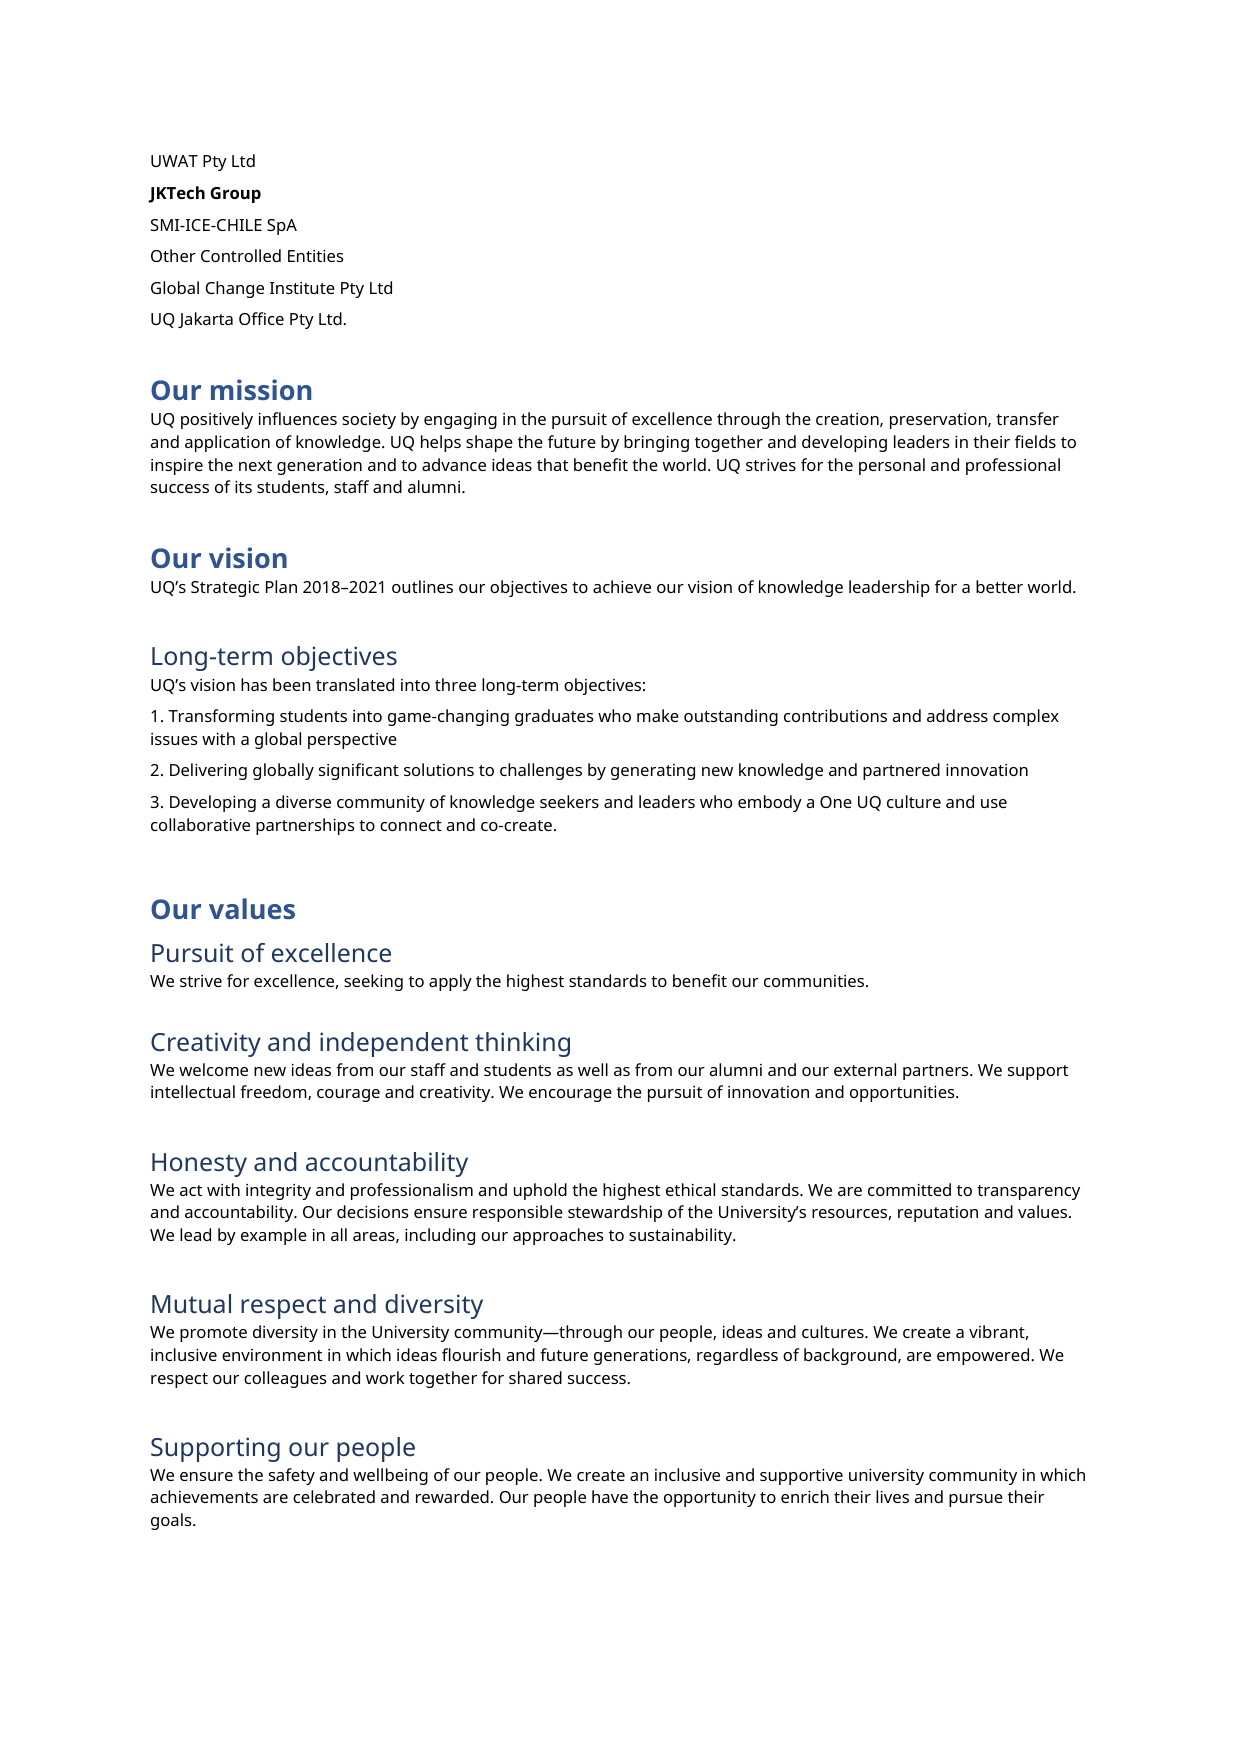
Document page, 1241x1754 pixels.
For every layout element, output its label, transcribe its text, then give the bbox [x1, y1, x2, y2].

text UQ’s vision has been translated into three long-term objectives: [150, 673, 1090, 696]
subtitle Mutual respect and diversity [150, 1287, 1090, 1321]
text Global Change Institute Pty Ltd [150, 276, 1090, 299]
subtitle Long-term objectives [150, 639, 1090, 673]
subtitle Our mission [150, 371, 1090, 408]
text Pursuit of excellence We strive for excellence, seeking to apply the highest standards to benefit our communities. [150, 936, 1090, 1015]
text 3. Developing a diverse community of knowledge seekers and leaders who embody a One UQ culture and use collaborative partnerships to connect and co-create. [150, 791, 1090, 859]
text We ensure the safety and wellbeing of our people. We create an inclusive and supportive university community in which achievements are celebrated and rewarded. Our people have the opportunity to enrich their lives and pursue their goals. [150, 1463, 1090, 1532]
text JKTech Group [150, 182, 1090, 204]
text We welcome new ideas from our staff and students as well as from our alumni and our external partners. We support intellectual freedom, courage and creativity. We encourage the pursuit of innovation and opportunities. [150, 1058, 1090, 1104]
text 1. Transforming students into game-changing graduates who make outstanding contributions and address complex issues with a global perspective [150, 705, 1090, 750]
text UWAT Pty Ltd [150, 150, 1090, 173]
text We act with integrity and professionalism and uphold the highest ethical standards. We are committed to transparency and accountability. Our decisions ensure responsible stewardship of the University’s resources, reputation and values. We lead by example in all areas, including our approaches to sustainability. [150, 1178, 1090, 1246]
text Other Controlled Entities [150, 245, 1090, 267]
text Our values [150, 867, 1090, 927]
text UQ positively influences society by engaging in the pursuit of excellence through the creation, preservation, transfer and application of knowledge. UQ helps shape the future by bringing together and developing leaders in their fields to inspire the next generation and to advance ideas that benefit the world. UQ strives for the personal and professional success of its students, staff and alumni. [150, 408, 1090, 499]
subtitle Honesty and accountability [150, 1144, 1090, 1178]
text SMI-ICE-CHILE SpA [150, 213, 1090, 236]
text We promote diversity in the University community—through our people, ideas and cultures. We create a vibrant, inclusive environment in which ideas flourish and future generations, regardless of background, are empowered. We respect our colleagues and work together for shared success. [150, 1321, 1090, 1389]
text Our vision UQ’s Strategic Plan 2018–2021 outlines our objectives to achieve our vision of knowledge leadership for a better world. [150, 539, 1090, 599]
subtitle Creativity and independent thinking [150, 1024, 1090, 1058]
text 2. Delivering globally significant solutions to challenges by generating new knowledge and partnered innovation [150, 759, 1090, 782]
subtitle Supporting our people [150, 1429, 1090, 1463]
text UQ Jakarta Office Pty Ltd. [150, 308, 1090, 331]
